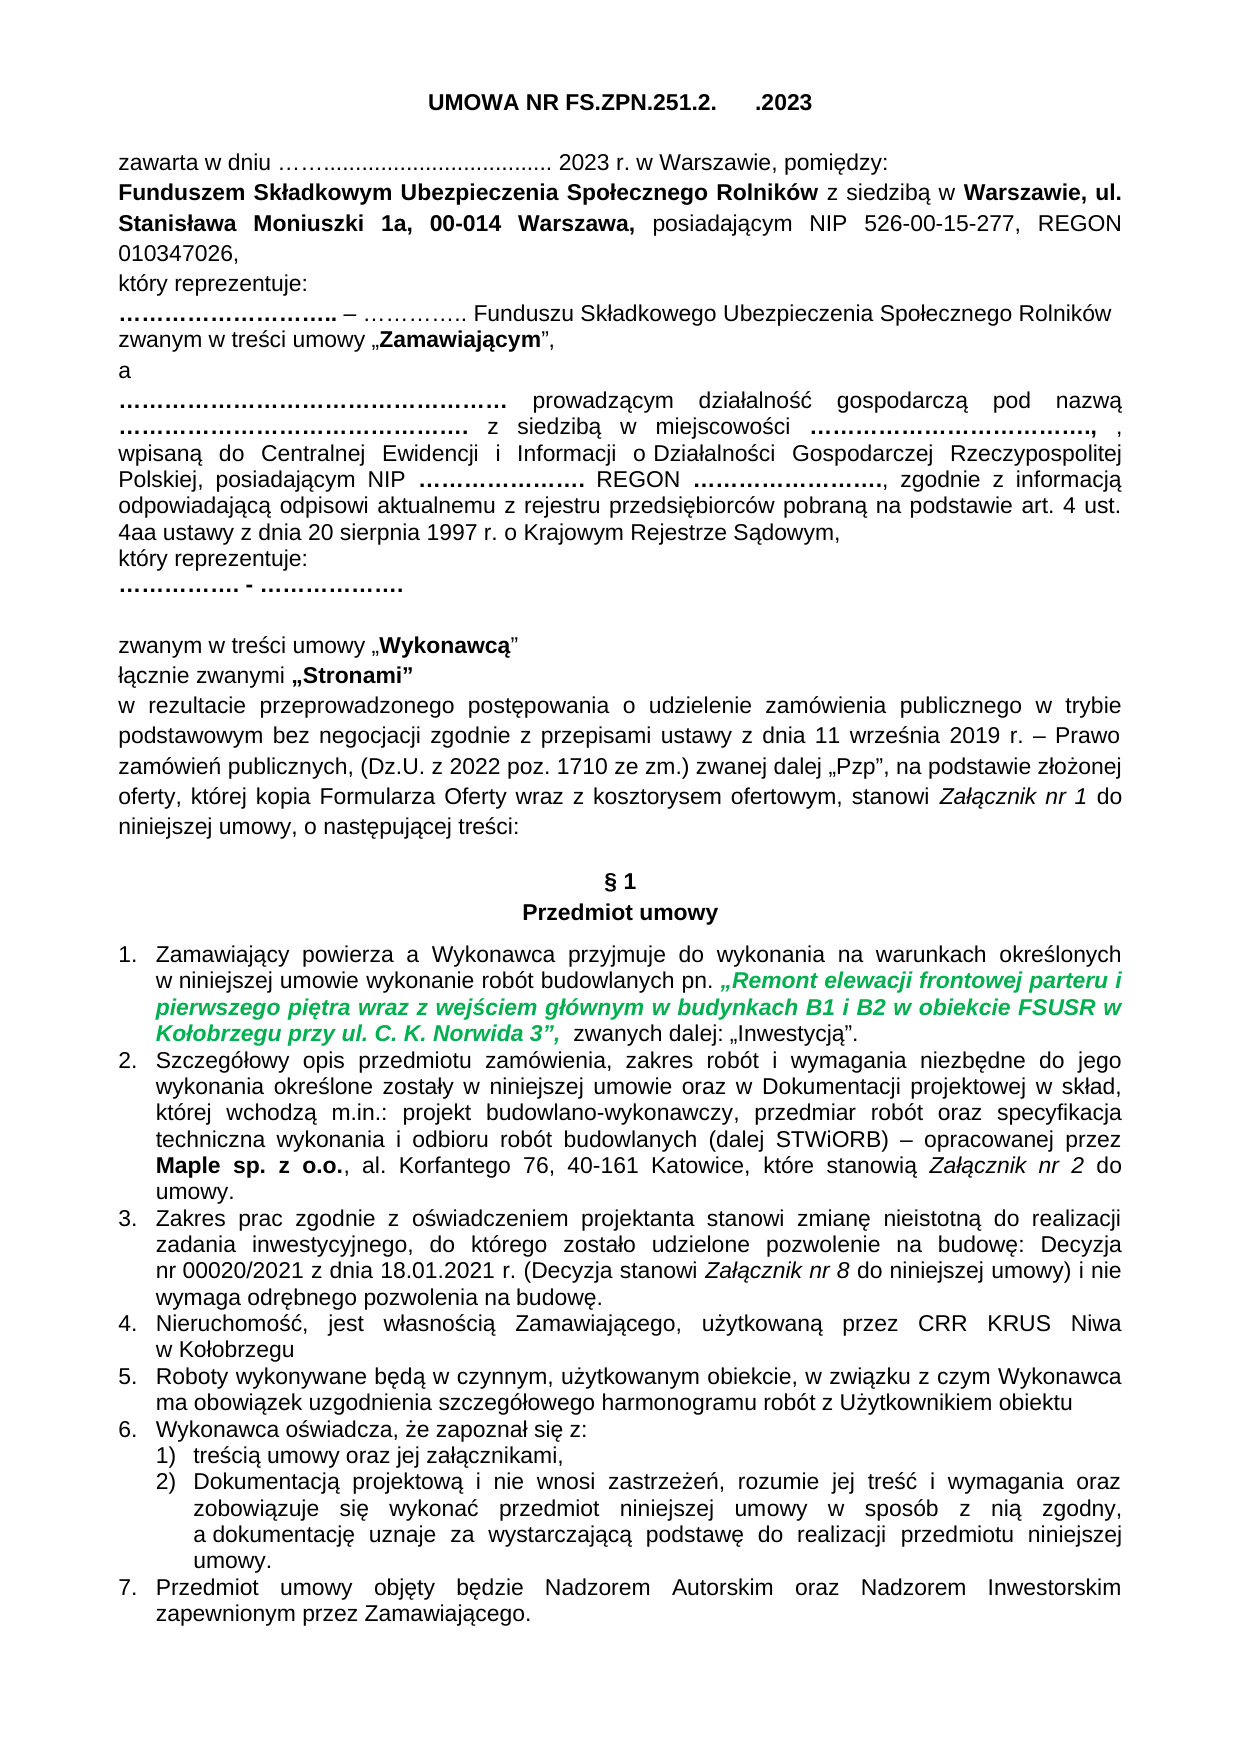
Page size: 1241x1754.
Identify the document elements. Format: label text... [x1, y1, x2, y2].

list Roboty wykonywane będą w czynnym, użytkowanym obiekcie, w związku z czym Wykonawca ma obowiązek uzgodnienia szczegółowego harmonogramu robót z Użytkownikiem obiektu [118, 1363, 1122, 1416]
text zwanym w treści umowy „Wykonawcą” [118, 632, 1122, 658]
list Przedmiot umowy objęty będzie Nadzorem Autorskim oraz Nadzorem Inwestorskim zapewnionym przez Zamawiającego. [118, 1574, 1122, 1626]
text UMOWA NR FS.ZPN.251.2. .2023 [118, 89, 1122, 115]
text w rezultacie przeprowadzonego postępowania o udzielenie zamówienia publicznego w trybie podstawowym bez negocjacji zgodnie z przepisami ustawy z dnia 11 września 2019 r. – Prawo zamówień publicznych, (Dz.U. z 2022 poz. 1710 ze zm.) zwanej dalej „Pzp”, na podstawie złożonej oferty, której kopia Formularza Oferty wraz z kosztorysem ofertowym, stanowi Załącznik nr 1 do niniejszej umowy, o następującej treści: [118, 692, 1122, 839]
list Wykonawca oświadcza, że zapoznał się z: [118, 1416, 1122, 1442]
text który reprezentuje: [118, 270, 1122, 296]
text …………………………………………… prowadzącym działalność gospodarczą pod nazwą ………………………………………. z siedzibą w miejscowości ………………………………., , wpisaną do Centralnej Ewidencji i Informacji o Działalności Gospodarczej Rzeczypospolitej Polskiej, posiadającym NIP …………………. REGON ……………………., zgodnie z informacją odpowiadającą odpisowi aktualnemu z rejestru przedsiębiorców pobraną na podstawie art. 4 ust. 4aa ustawy z dnia 20 sierpnia 1997 r. o Krajowym Rejestrze Sądowym, [118, 387, 1122, 545]
text zwanym w treści umowy „Zamawiającym”, [118, 326, 1122, 353]
text łącznie zwanymi „Stronami” [118, 662, 1122, 688]
list Zakres prac zgodnie z oświadczeniem projektanta stanowi zmianę nieistotną do realizacji zadania inwestycyjnego, do którego zostało udzielone pozwolenie na budowę: Decyzja nr 00020/2021 z dnia 18.01.2021 r. (Decyzja stanowi Załącznik nr 8 do niniejszej umowy) i nie wymaga odrębnego pozwolenia na budowę. [118, 1205, 1122, 1310]
list treścią umowy oraz jej załącznikami, [156, 1442, 1122, 1468]
text ……………………….. – ………….. Funduszu Składkowego Ubezpieczenia Społecznego Rolników [118, 300, 1122, 326]
text a [118, 357, 1122, 383]
text ……………. - ………………. [118, 571, 1122, 598]
list Dokumentacją projektową i nie wnosi zastrzeżeń, rozumie jej treść i wymagania oraz zobowiązuje się wykonać przedmiot niniejszej umowy w sposób z nią zgodny, a dokumentację uznaje za wystarczającą podstawę do realizacji przedmiotu niniejszej umowy. [156, 1468, 1122, 1574]
text Funduszem Składkowym Ubezpieczenia Społecznego Rolników z siedzibą w Warszawie, ul. Stanisława Moniuszki 1a, 00-014 Warszawa, posiadającym NIP 526-00-15-277, REGON 010347026, [118, 179, 1122, 266]
list Nieruchomość, jest własnością Zamawiającego, użytkowaną przez CRR KRUS Niwa w Kołobrzegu [118, 1310, 1122, 1363]
subtitle § 1 Przedmiot umowy [118, 868, 1122, 925]
list Szczegółowy opis przedmiotu zamówienia, zakres robót i wymagania niezbędne do jego wykonania określone zostały w niniejszej umowie oraz w Dokumentacji projektowej w skład, której wchodzą m.in.: projekt budowlano-wykonawczy, przedmiar robót oraz specyfikacja techniczna wykonania i odbioru robót budowlanych (dalej STWiORB) – opracowanej przez Maple sp. z o.o., al. Korfantego 76, 40-161 Katowice, które stanowią Załącznik nr 2 do umowy. [118, 1047, 1122, 1205]
list Zamawiający powierza a Wykonawca przyjmuje do wykonania na warunkach określonych w niniejszej umowie wykonanie robót budowlanych pn. „Remont elewacji frontowej parteru i pierwszego piętra wraz z wejściem głównym w budynkach B1 i B2 w obiekcie FSUSR w Kołobrzegu przy ul. C. K. Norwida 3”, zwanych dalej: „Inwestycją”. [118, 941, 1122, 1047]
text zawarta w dniu …….................................... 2023 r. w Warszawie, pomiędzy: [118, 149, 1122, 175]
text który reprezentuje: [118, 545, 1122, 571]
